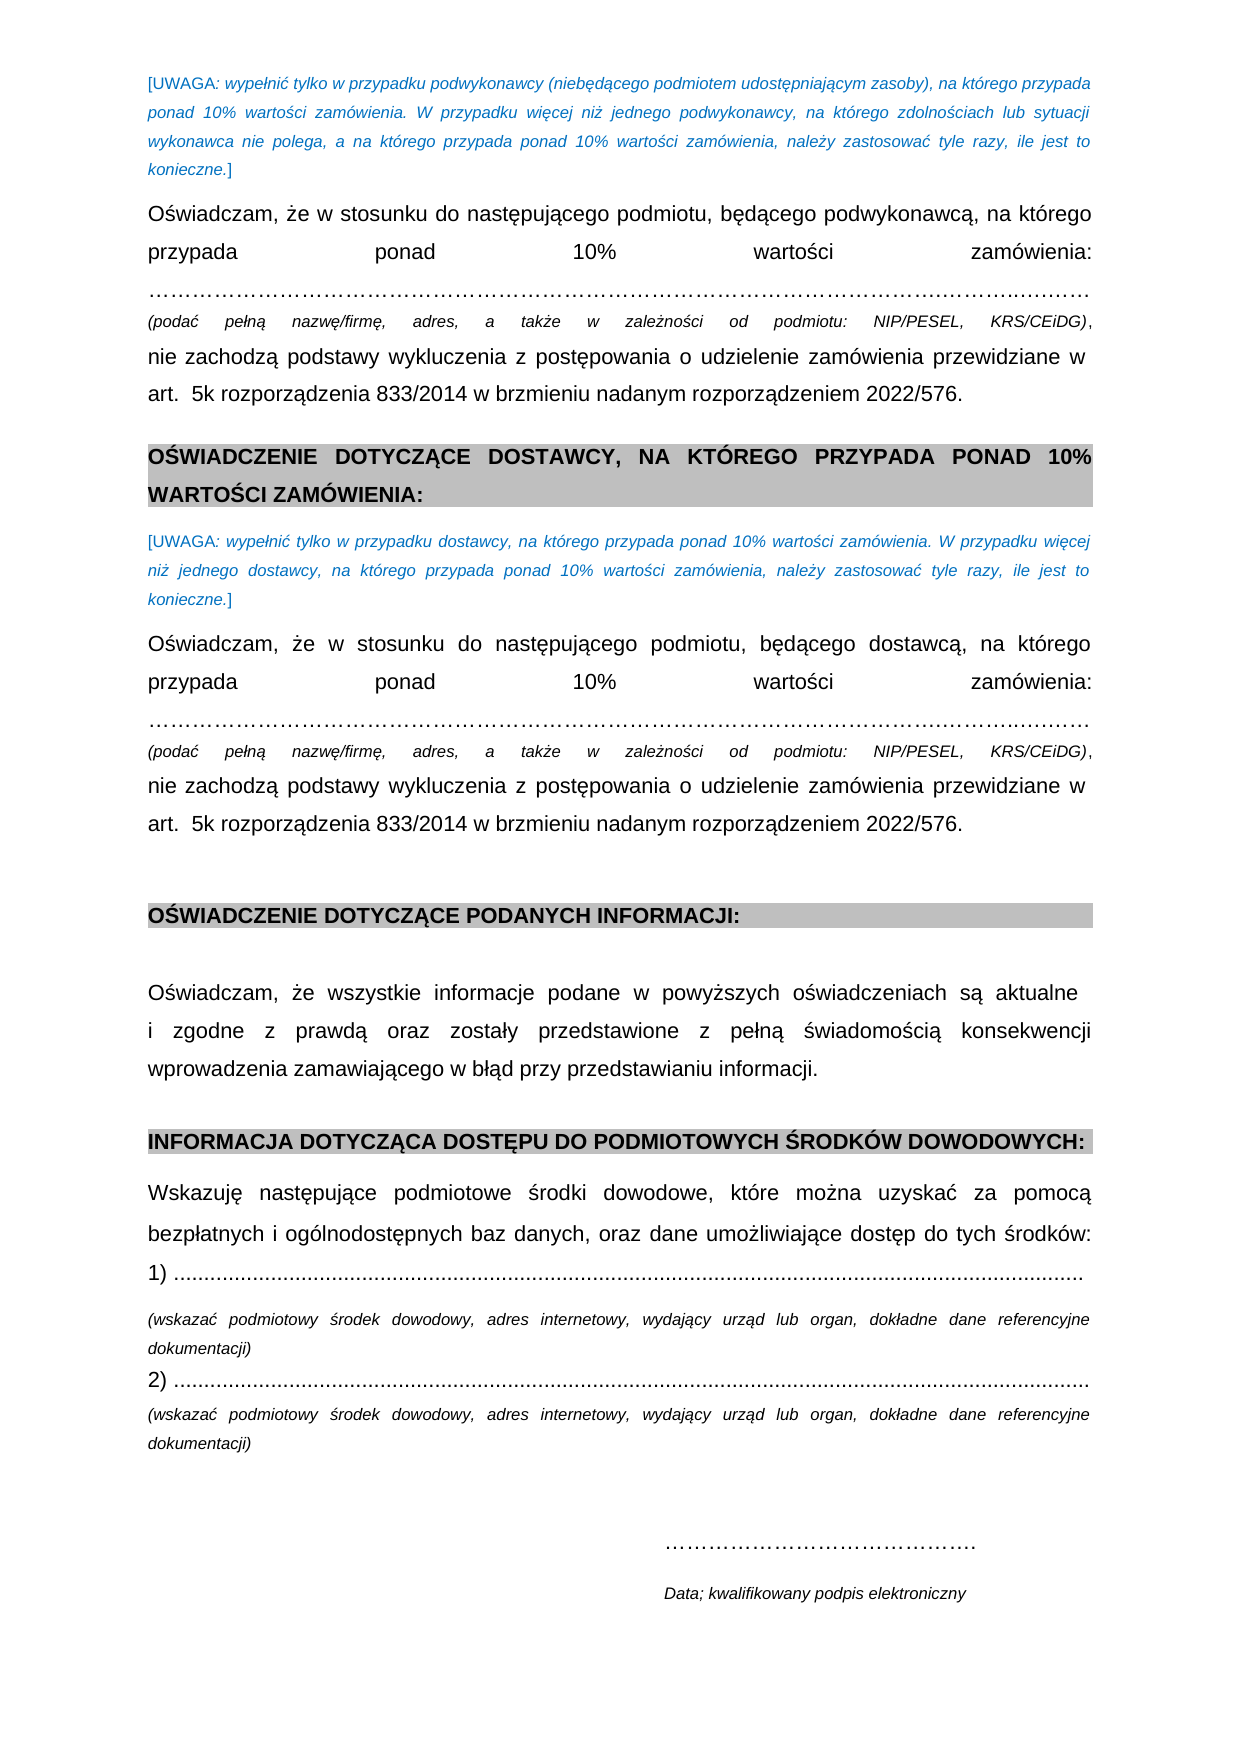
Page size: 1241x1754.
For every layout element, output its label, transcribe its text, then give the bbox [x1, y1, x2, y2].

text (wskazać podmiotowy środek dowodowy, adres internetowy, wydający urząd lub organ, dokładne dane referencyjne dokumentacji) [148, 1405, 1093, 1453]
text 2) ....................................................................................................................................................... [148, 1367, 1093, 1392]
text Wskazuję następujące podmiotowe środki dowodowe, które można uzyskać za pomocą bezpłatnych i ogólnodostępnych baz danych, oraz dane umożliwiające dostęp do tych środków: 1) ...................................................................................................................................................... [148, 1179, 1093, 1284]
text Oświadczam, że w stosunku do następującego podmiotu, będącego dostawcą, na którego przypada ponad 10% wartości zamówienia: ……………………………………………………………………………………………….………..….…… (podać pełną nazwę/firmę, adres, a także w zależności od podmiotu: NIP/PESEL, KRS/CEiDG), nie zachodzą podstawy wykluczenia z postępowania o udzielenie zamówienia przewidziane w art. 5k rozporządzenia 833/2014 w brzmieniu nadanym rozporządzeniem 2022/576. [148, 631, 1093, 836]
text Oświadczam, że wszystkie informacje podane w powyższych oświadczeniach są aktualne i zgodne z prawdą oraz zostały przedstawione z pełną świadomością konsekwencji wprowadzenia zamawiającego w błąd przy przedstawianiu informacji. [148, 980, 1093, 1081]
text (wskazać podmiotowy środek dowodowy, adres internetowy, wydający urząd lub organ, dokładne dane referencyjne dokumentacji) [148, 1310, 1093, 1358]
text OŚWIADCZENIE DOTYCZĄCE DOSTAWCY, NA KTÓREGO PRZYPADA PONAD 10% WARTOŚCI ZAMÓWIENIA: [148, 444, 1093, 507]
text Data; kwalifikowany podpis elektroniczny [148, 1583, 1093, 1603]
text [UWAGA: wypełnić tylko w przypadku dostawcy, na którego przypada ponad 10% wartości zamówienia. W przypadku więcej niż jednego dostawcy, na którego przypada ponad 10% wartości zamówienia, należy zastosować tyle razy, ile jest to konieczne.] [148, 532, 1093, 609]
text [UWAGA: wypełnić tylko w przypadku podwykonawcy (niebędącego podmiotem udostępniającym zasoby), na którego przypada ponad 10% wartości zamówienia. W przypadku więcej niż jednego podwykonawcy, na którego zdolnościach lub sytuacji wykonawca nie polega, a na którego przypada ponad 10% wartości zamówienia, należy zastosować tyle razy, ile jest to konieczne.] [148, 74, 1093, 179]
text INFORMACJA DOTYCZĄCA DOSTĘPU DO PODMIOTOWYCH ŚRODKÓW DOWODOWYCH: [148, 1129, 1093, 1154]
text OŚWIADCZENIE DOTYCZĄCE PODANYCH INFORMACJI: [148, 903, 1093, 928]
text Oświadczam, że w stosunku do następującego podmiotu, będącego podwykonawcą, na którego przypada ponad 10% wartości zamówienia: ……………………………………………………………………………………………….………..….…… (podać pełną nazwę/firmę, adres, a także w zależności od podmiotu: NIP/PESEL, KRS/CEiDG), nie zachodzą podstawy wykluczenia z postępowania o udzielenie zamówienia przewidziane w art. 5k rozporządzenia 833/2014 w brzmieniu nadanym rozporządzeniem 2022/576. [148, 201, 1093, 407]
text ……………………………………. [148, 1529, 1093, 1554]
